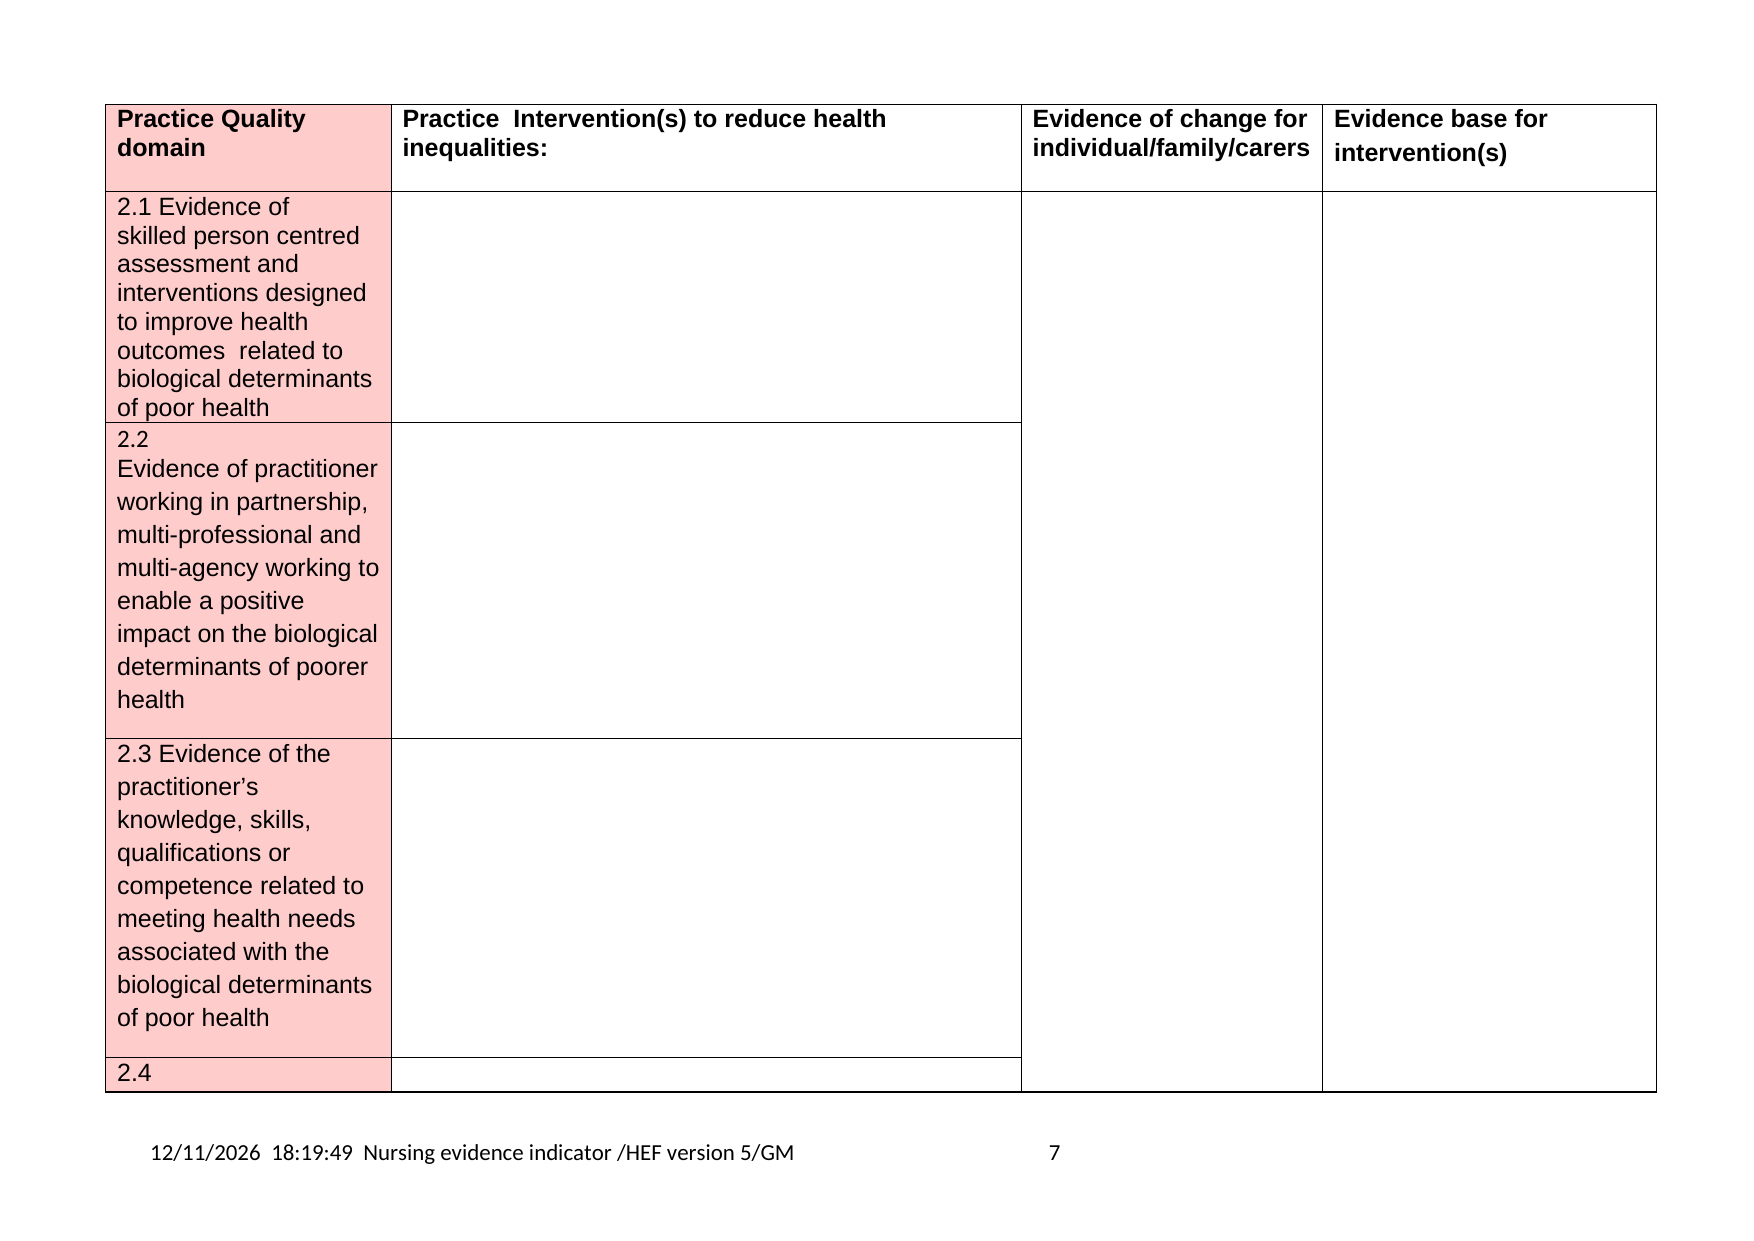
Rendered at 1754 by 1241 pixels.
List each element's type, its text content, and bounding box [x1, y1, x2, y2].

table_cell Practice Intervention(s) to reduce health inequalities: [392, 105, 1021, 191]
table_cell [106, 1058, 391, 1091]
table_cell [392, 1058, 1021, 1091]
table_cell 2.3 Evidence of the practitioner’s knowledge, skills, qualifications or competence related to meeting health needs associated with the biological determinants of poor health [106, 739, 391, 1057]
table_cell [392, 739, 1021, 1057]
table_cell [392, 423, 1021, 738]
table_cell 2.2 Evidence of practitioner working in partnership, multi-professional and multi-agency working to enable a positive impact on the biological determinants of poorer health [106, 423, 391, 738]
table_cell 2.1 Evidence of skilled person centred assessment and interventions designed to improve health outcomes related to biological determinants of poor health [106, 192, 391, 422]
table_cell [392, 192, 1021, 422]
table_cell Practice Quality domain [106, 105, 391, 191]
table_cell [1022, 192, 1322, 1091]
table_cell Evidence base for intervention(s) [1323, 105, 1656, 191]
table_cell [1323, 192, 1656, 1091]
table_cell Evidence of change for individual/family/carers [1022, 105, 1322, 191]
